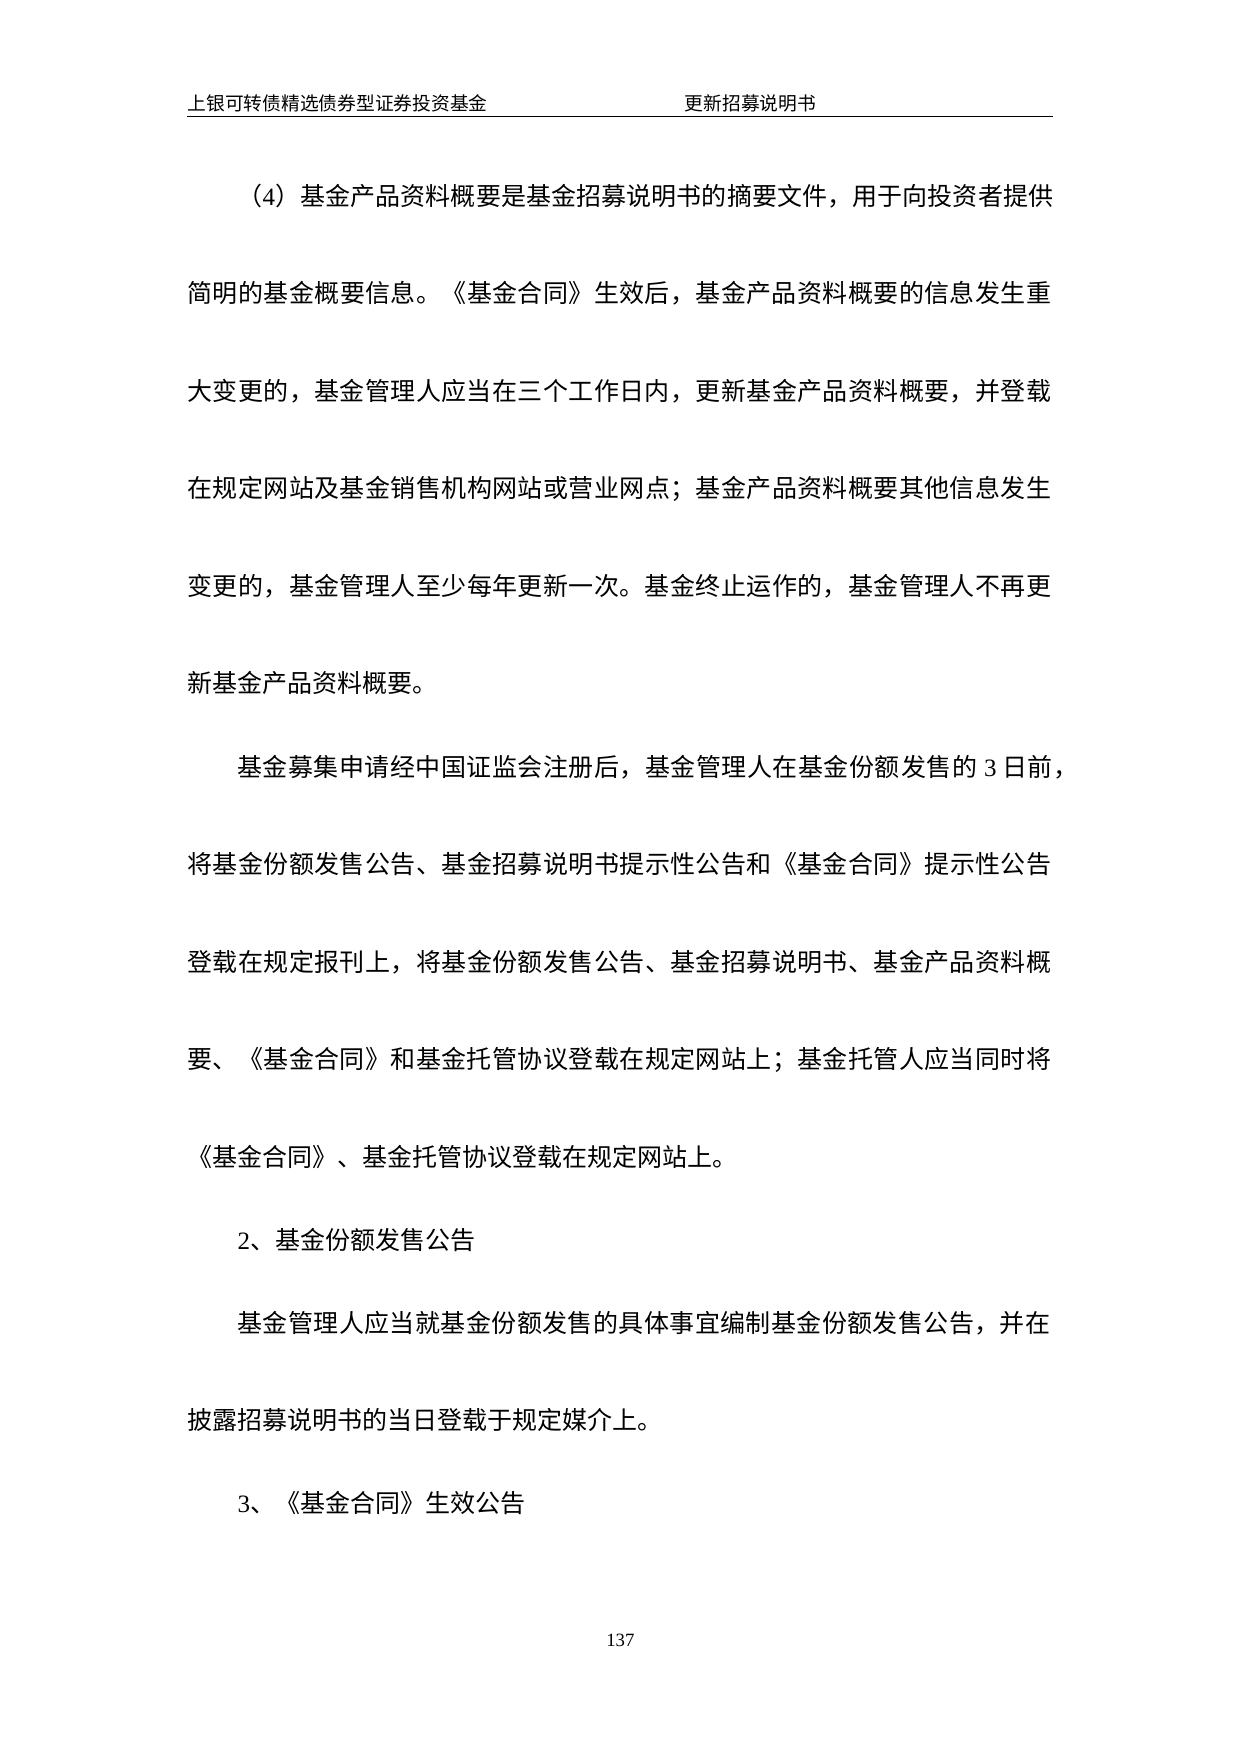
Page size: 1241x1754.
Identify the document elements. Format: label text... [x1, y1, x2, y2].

text （4）基金产品资料概要是基金招募说明书的摘要文件，用于向投资者提供简明的基金概要信息。《基金合同》生效后，基金产品资料概要的信息发生重大变更的，基金管理人应当在三个工作日内，更新基金产品资料概要，并登载在规定网站及基金销售机构网站或营业网点；基金产品资料概要其他信息发生变更的，基金管理人至少每年更新一次。基金终止运作的，基金管理人不再更新基金产品资料概要。 [187, 162, 1053, 714]
text 2、基金份额发售公告 [187, 1206, 1053, 1271]
text 基金募集申请经中国证监会注册后，基金管理人在基金份额发售的3日前，将基金份额发售公告、基金招募说明书提示性公告和《基金合同》提示性公告登载在规定报刊上，将基金份额发售公告、基金招募说明书、基金产品资料概要、《基金合同》和基金托管协议登载在规定网站上；基金托管人应当同时将《基金合同》、基金托管协议登载在规定网站上。 [187, 733, 1053, 1188]
text 基金管理人应当就基金份额发售的具体事宜编制基金份额发售公告，并在披露招募说明书的当日登载于规定媒介上。 [187, 1289, 1053, 1451]
text 3、《基金合同》生效公告 [187, 1469, 1053, 1534]
